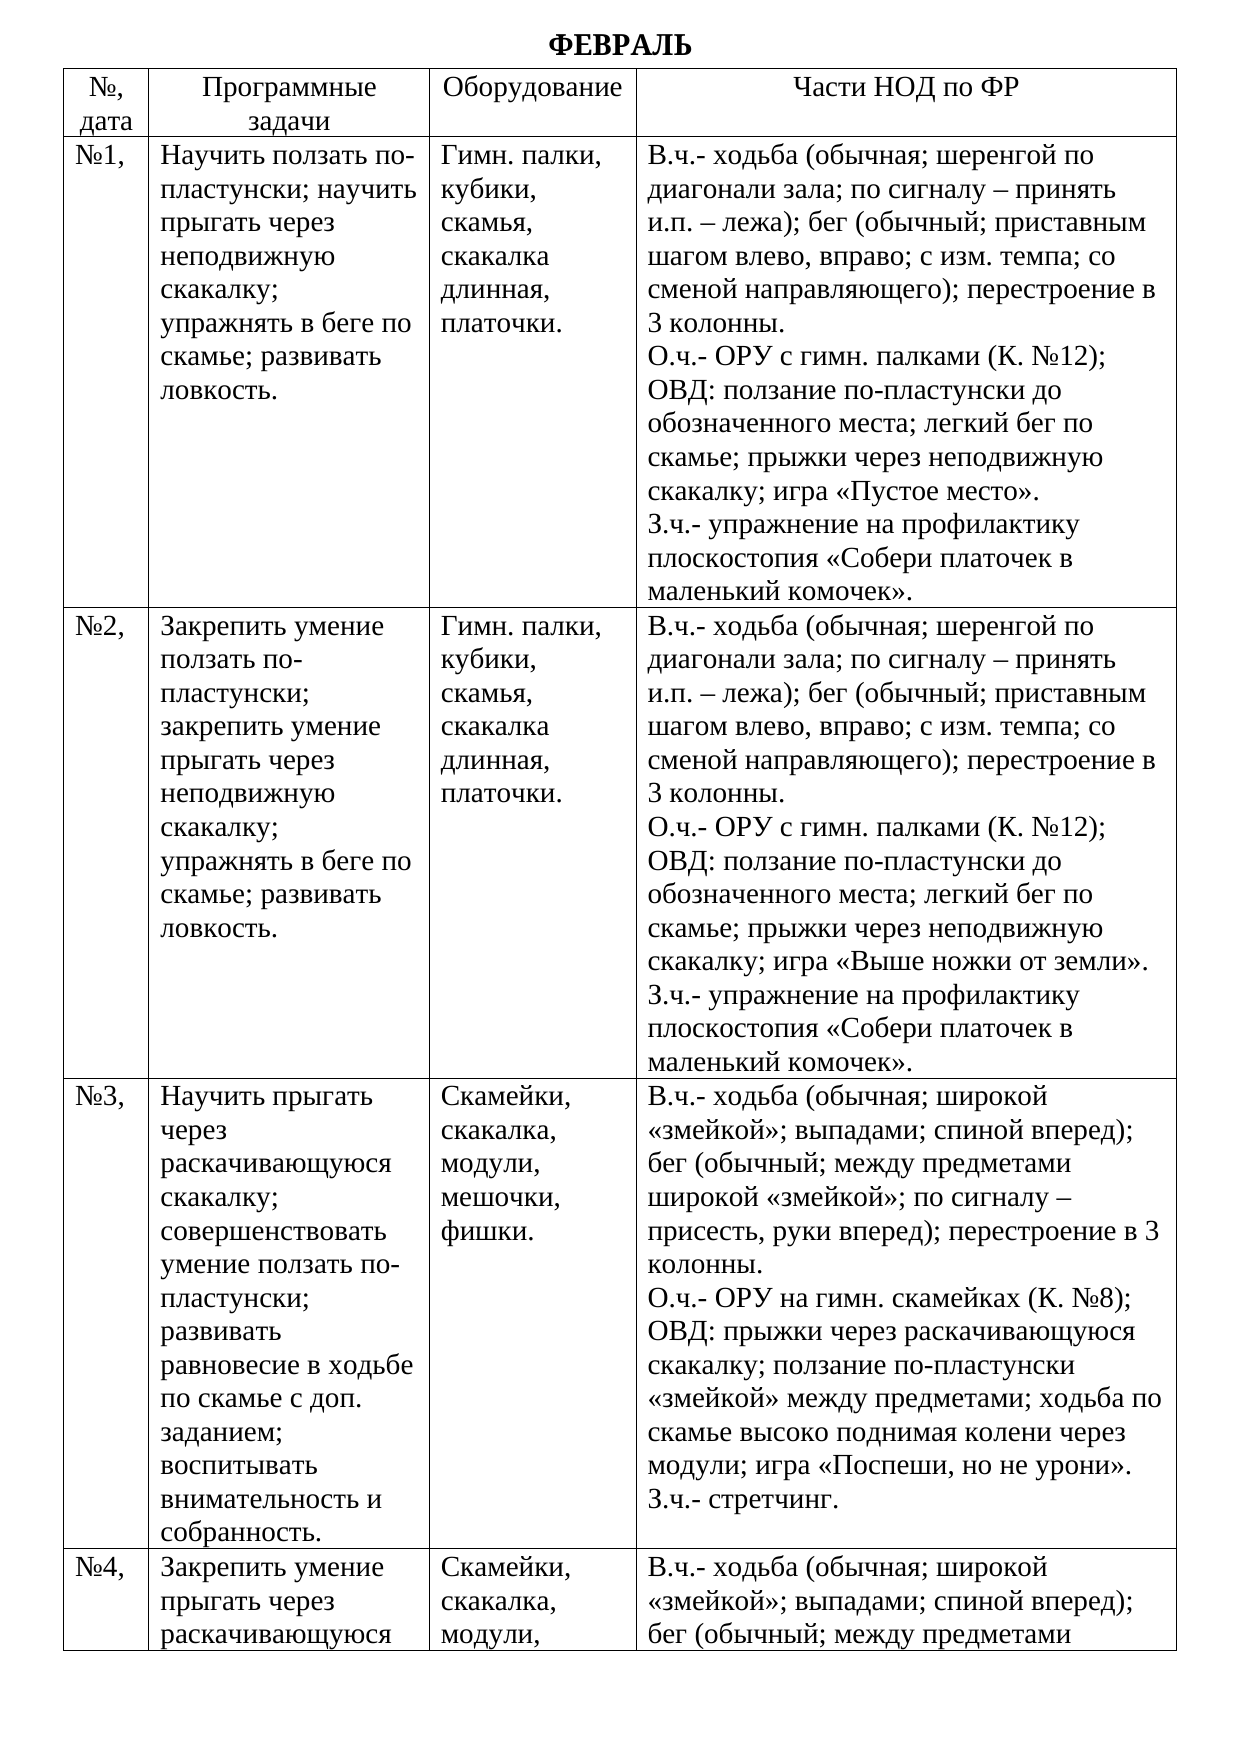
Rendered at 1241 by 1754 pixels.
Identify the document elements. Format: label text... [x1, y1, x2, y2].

table_cell Гимн. палки, кубики, скамья, скакалка длинная, платочки. [430, 608, 636, 1077]
table_cell Скамейки, скакалка, модули, мешочки, фишки. [430, 1079, 636, 1548]
table_header Программные задачи [149, 69, 429, 136]
table_header Оборудование [430, 69, 636, 136]
subtitle ФЕВРАЛЬ [75, 29, 1165, 63]
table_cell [637, 1549, 1176, 1650]
table_cell №3, [64, 1079, 148, 1548]
table_cell В.ч.- ходьба (обычная; шеренгой по диагонали зала; по сигналу – принять и.п. – лежа); бег (обычный; приставным шагом влево, вправо; с изм. темпа; со сменой направляющего); перестроение в 3 колонны. О.ч.- ОРУ с гимн. палками (К. №12); ОВД: ползание по-пластунски до обозначенного места; легкий бег по скамье; прыжки через неподвижную скакалку; игра «Пустое место». З.ч.- упражнение на профилактику плоскостопия «Собери платочек в маленький комочек». [637, 137, 1176, 607]
table_cell №2, [64, 608, 148, 1077]
table_cell Закрепить умение ползать по-пластунски; закрепить умение прыгать через неподвижную скакалку; упражнять в беге по скамье; развивать ловкость. [149, 608, 429, 1077]
table_header Части НОД по ФР [637, 69, 1176, 136]
table_cell В.ч.- ходьба (обычная; шеренгой по диагонали зала; по сигналу – принять и.п. – лежа); бег (обычный; приставным шагом влево, вправо; с изм. темпа; со сменой направляющего); перестроение в 3 колонны. О.ч.- ОРУ с гимн. палками (К. №12); ОВД: ползание по-пластунски до обозначенного места; легкий бег по скамье; прыжки через неподвижную скакалку; игра «Выше ножки от земли». З.ч.- упражнение на профилактику плоскостопия «Собери платочек в маленький комочек». [637, 608, 1176, 1077]
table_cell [149, 1549, 429, 1650]
table_cell №1, [64, 137, 148, 607]
table_cell Научить ползать по-пластунски; научить прыгать через неподвижную скакалку; упражнять в беге по скамье; развивать ловкость. [149, 137, 429, 607]
table_header №, дата [64, 69, 148, 136]
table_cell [430, 1549, 636, 1650]
table_cell В.ч.- ходьба (обычная; широкой «змейкой»; выпадами; спиной вперед); бег (обычный; между предметами широкой «змейкой»; по сигналу – присесть, руки вперед); перестроение в 3 колонны. О.ч.- ОРУ на гимн. скамейках (К. №8); ОВД: прыжки через раскачивающуюся скакалку; ползание по-пластунски «змейкой» между предметами; ходьба по скамье высоко поднимая колени через модули; игра «Поспеши, но не урони». З.ч.- стретчинг. [637, 1079, 1176, 1548]
table_cell Научить прыгать через раскачивающуюся скакалку; совершенствовать умение ползать по-пластунски; развивать равновесие в ходьбе по скамье с доп. заданием; воспитывать внимательность и собранность. [149, 1079, 429, 1548]
table_cell Гимн. палки, кубики, скамья, скакалка длинная, платочки. [430, 137, 636, 607]
table_cell №4, [64, 1549, 148, 1650]
